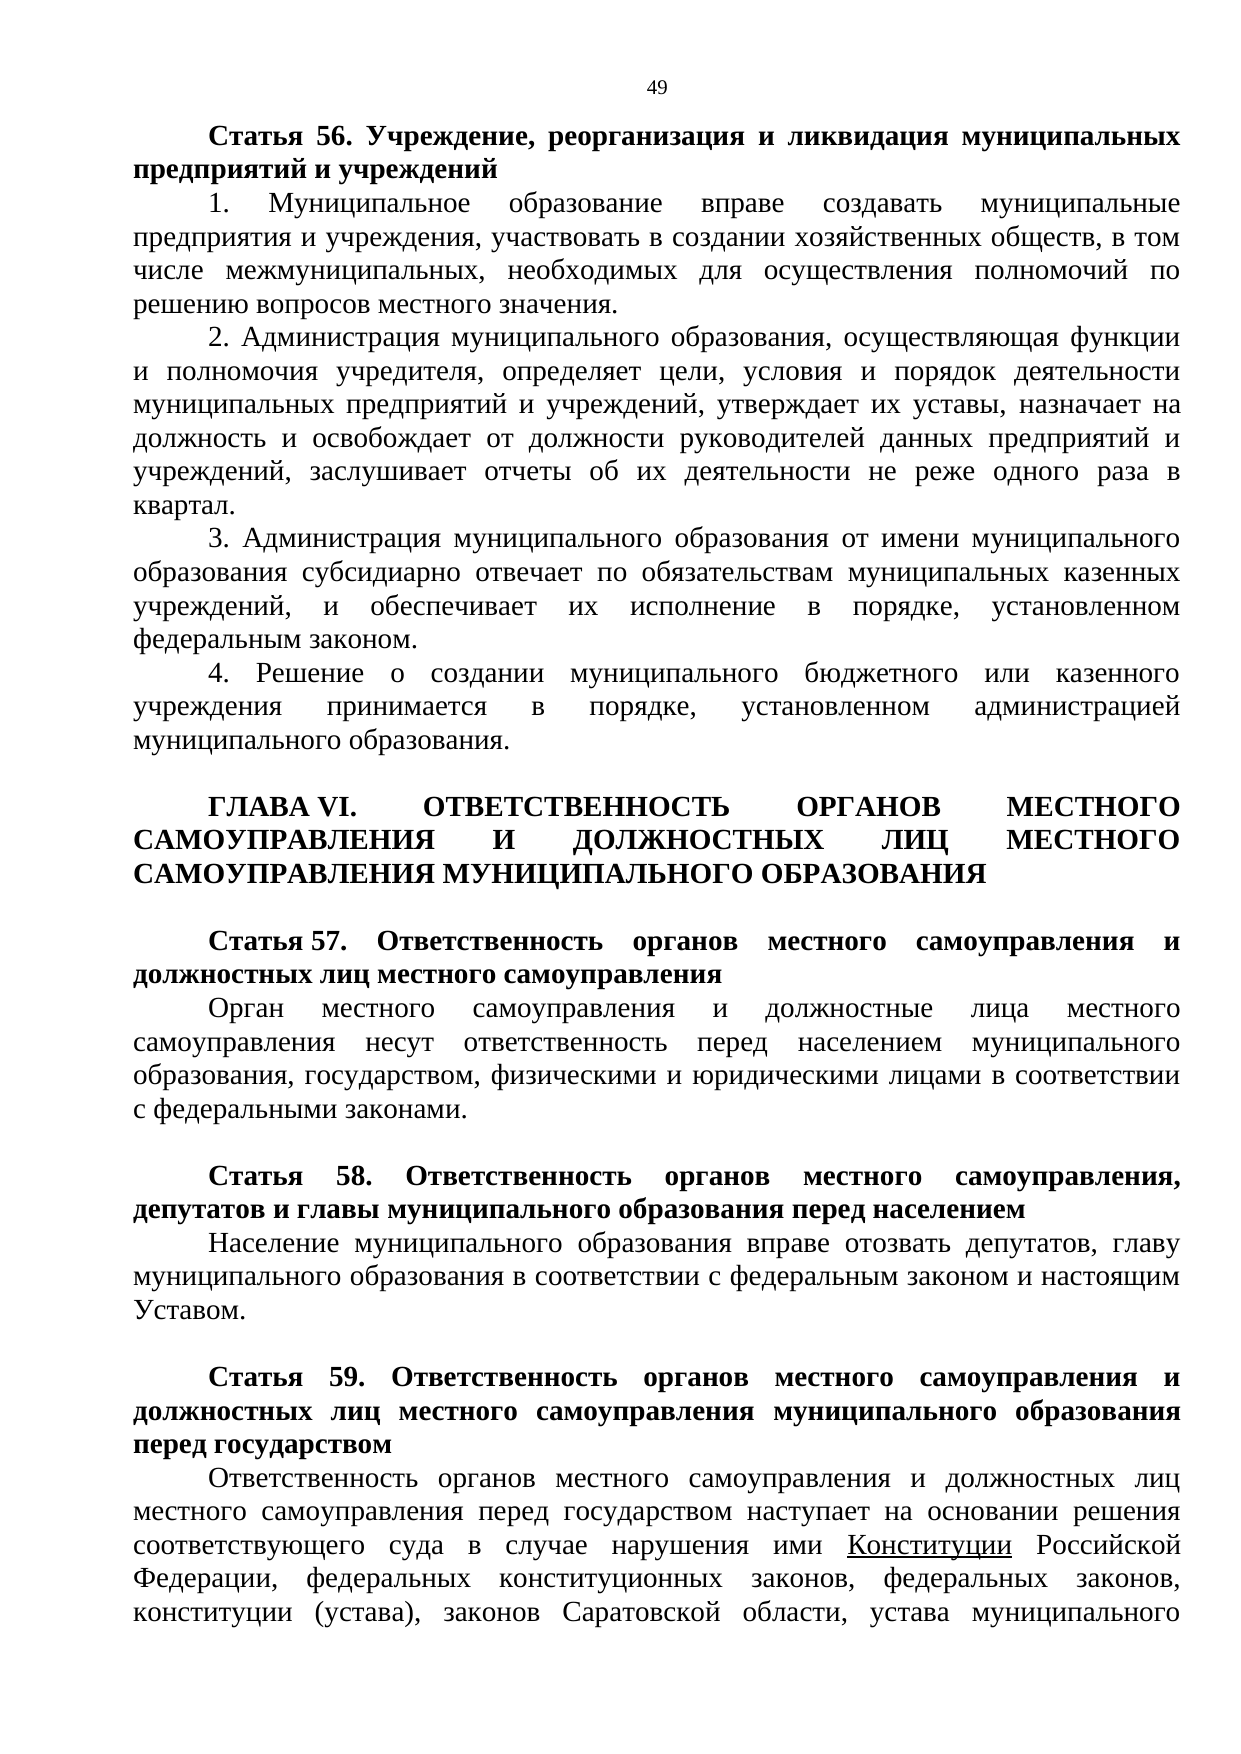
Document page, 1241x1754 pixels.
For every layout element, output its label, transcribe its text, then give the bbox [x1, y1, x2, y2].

text Статья 56. Учреждение, реорганизация и ликвидация муниципальных предприятий и учреждений [133, 118, 1181, 185]
text Орган местного самоуправления и должностные лица местного самоуправления несут ответственность перед населением муниципального образования, государством, физическими и юридическими лицами в соответствии с федеральными законами. [133, 990, 1181, 1124]
text 4. Решение о создании муниципального бюджетного или казенного учреждения принимается в порядке, установленном администрацией муниципального образования. [133, 655, 1181, 755]
text 1. Муниципальное образование вправе создавать муниципальные предприятия и учреждения, участвовать в создании хозяйственных обществ, в том числе межмуниципальных, необходимых для осуществления полномочий по решению вопросов местного значения. [133, 185, 1181, 319]
subtitle Статья 57. Ответственность органов местного самоуправления и должностных лиц местного самоуправления [133, 923, 1181, 990]
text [133, 1460, 1181, 1627]
text Статья 59. Ответственность органов местного самоуправления и должностных лиц местного самоуправления муниципального образования перед государством [133, 1359, 1181, 1460]
text ГЛАВА VI. ОТВЕТСТВЕННОСТЬ ОРГАНОВ МЕСТНОГО САМОУПРАВЛЕНИЯ И ДОЛЖНОСТНЫХ ЛИЦ МЕСТНОГО САМОУПРАВЛЕНИЯ МУНИЦИПАЛЬНОГО ОБРАЗОВАНИЯ [133, 789, 1181, 889]
text Население муниципального образования вправе отозвать депутатов, главу муниципального образования в соответствии с федеральным законом и настоящим Уставом. [133, 1225, 1181, 1326]
text 2. Администрация муниципального образования, осуществляющая функции и полномочия учредителя, определяет цели, условия и порядок деятельности муниципальных предприятий и учреждений, утверждает их уставы, назначает на должность и освобождает от должности руководителей данных предприятий и учреждений, заслушивает отчеты об их деятельности не реже одного раза в квартал. [133, 319, 1181, 521]
text Статья 58. Ответственность органов местного самоуправления, депутатов и главы муниципального образования перед населением [133, 1158, 1181, 1225]
text 3. Администрация муниципального образования от имени муниципального образования субсидиарно отвечает по обязательствам муниципальных казенных учреждений, и обеспечивает их исполнение в порядке, установленном федеральным законом. [133, 521, 1181, 655]
